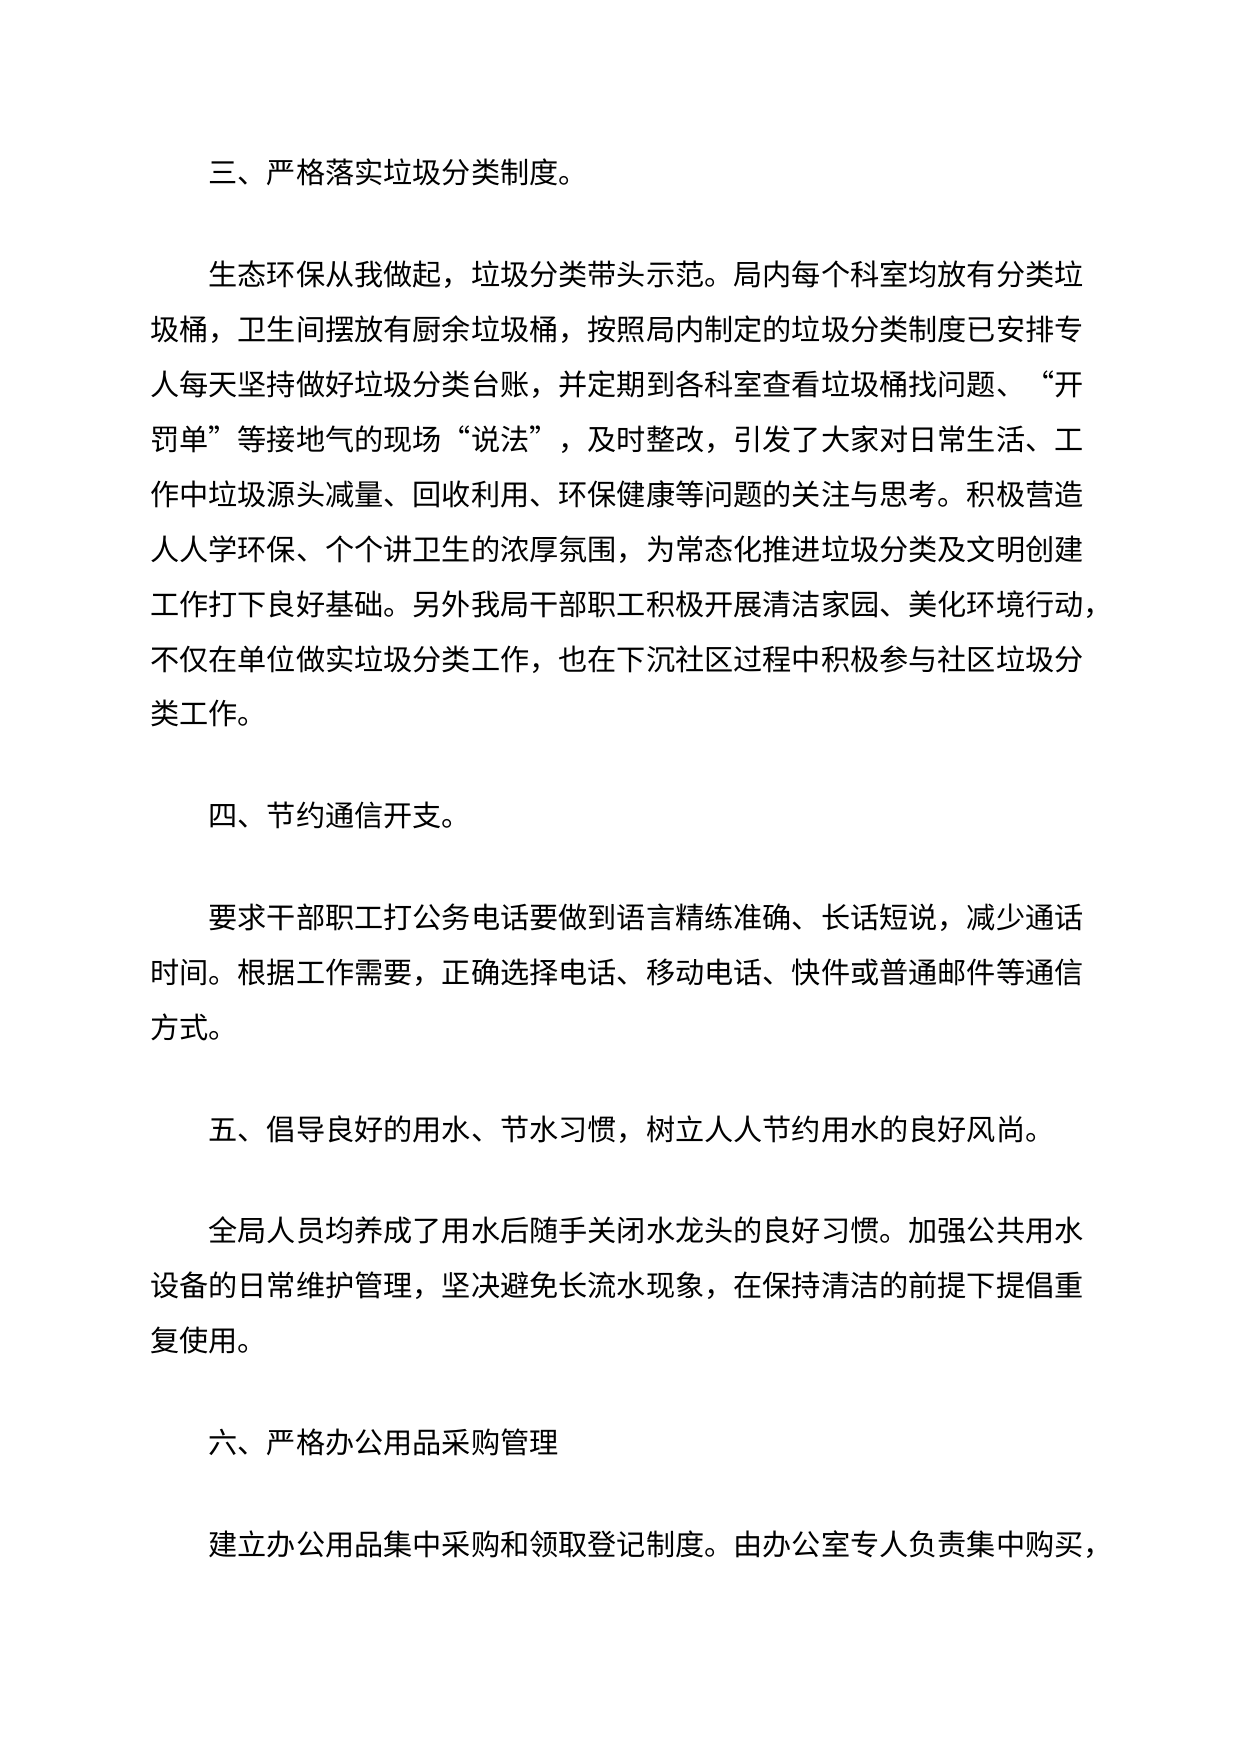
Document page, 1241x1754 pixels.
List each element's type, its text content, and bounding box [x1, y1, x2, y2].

text 生态环保从我做起，垃圾分类带头示范。局内每个科室均放有分类垃圾桶，卫生间摆放有厨余垃圾桶，按照局内制定的垃圾分类制度已安排专人每天坚持做好垃圾分类台账，并定期到各科室查看垃圾桶找问题、“开罚单”等接地气的现场“说法”，及时整改，引发了大家对日常生活、工作中垃圾源头减量、回收利用、环保健康等问题的关注与思考。积极营造人人学环保、个个讲卫生的浓厚氛围，为常态化推进垃圾分类及文明创建工作打下良好基础。另外我局干部职工积极开展清洁家园、美化环境行动，不仅在单位做实垃圾分类工作，也在下沉社区过程中积极参与社区垃圾分类工作。 [150, 252, 1090, 733]
text 六、严格办公用品采购管理 [150, 1419, 1090, 1462]
text 全局人员均养成了用水后随手关闭水龙头的良好习惯。加强公共用水设备的日常维护管理，坚决避免长流水现象，在保持清洁的前提下提倡重复使用。 [150, 1208, 1090, 1360]
text 三、严格落实垃圾分类制度。 [150, 150, 1090, 192]
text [150, 1521, 1090, 1563]
text 五、倡导良好的用水、节水习惯，树立人人节约用水的良好风尚。 [150, 1106, 1090, 1148]
text 要求干部职工打公务电话要做到语言精练准确、长话短说，减少通话时间。根据工作需要，正确选择电话、移动电话、快件或普通邮件等通信方式。 [150, 894, 1090, 1047]
text 四、节约通信开支。 [150, 793, 1090, 835]
